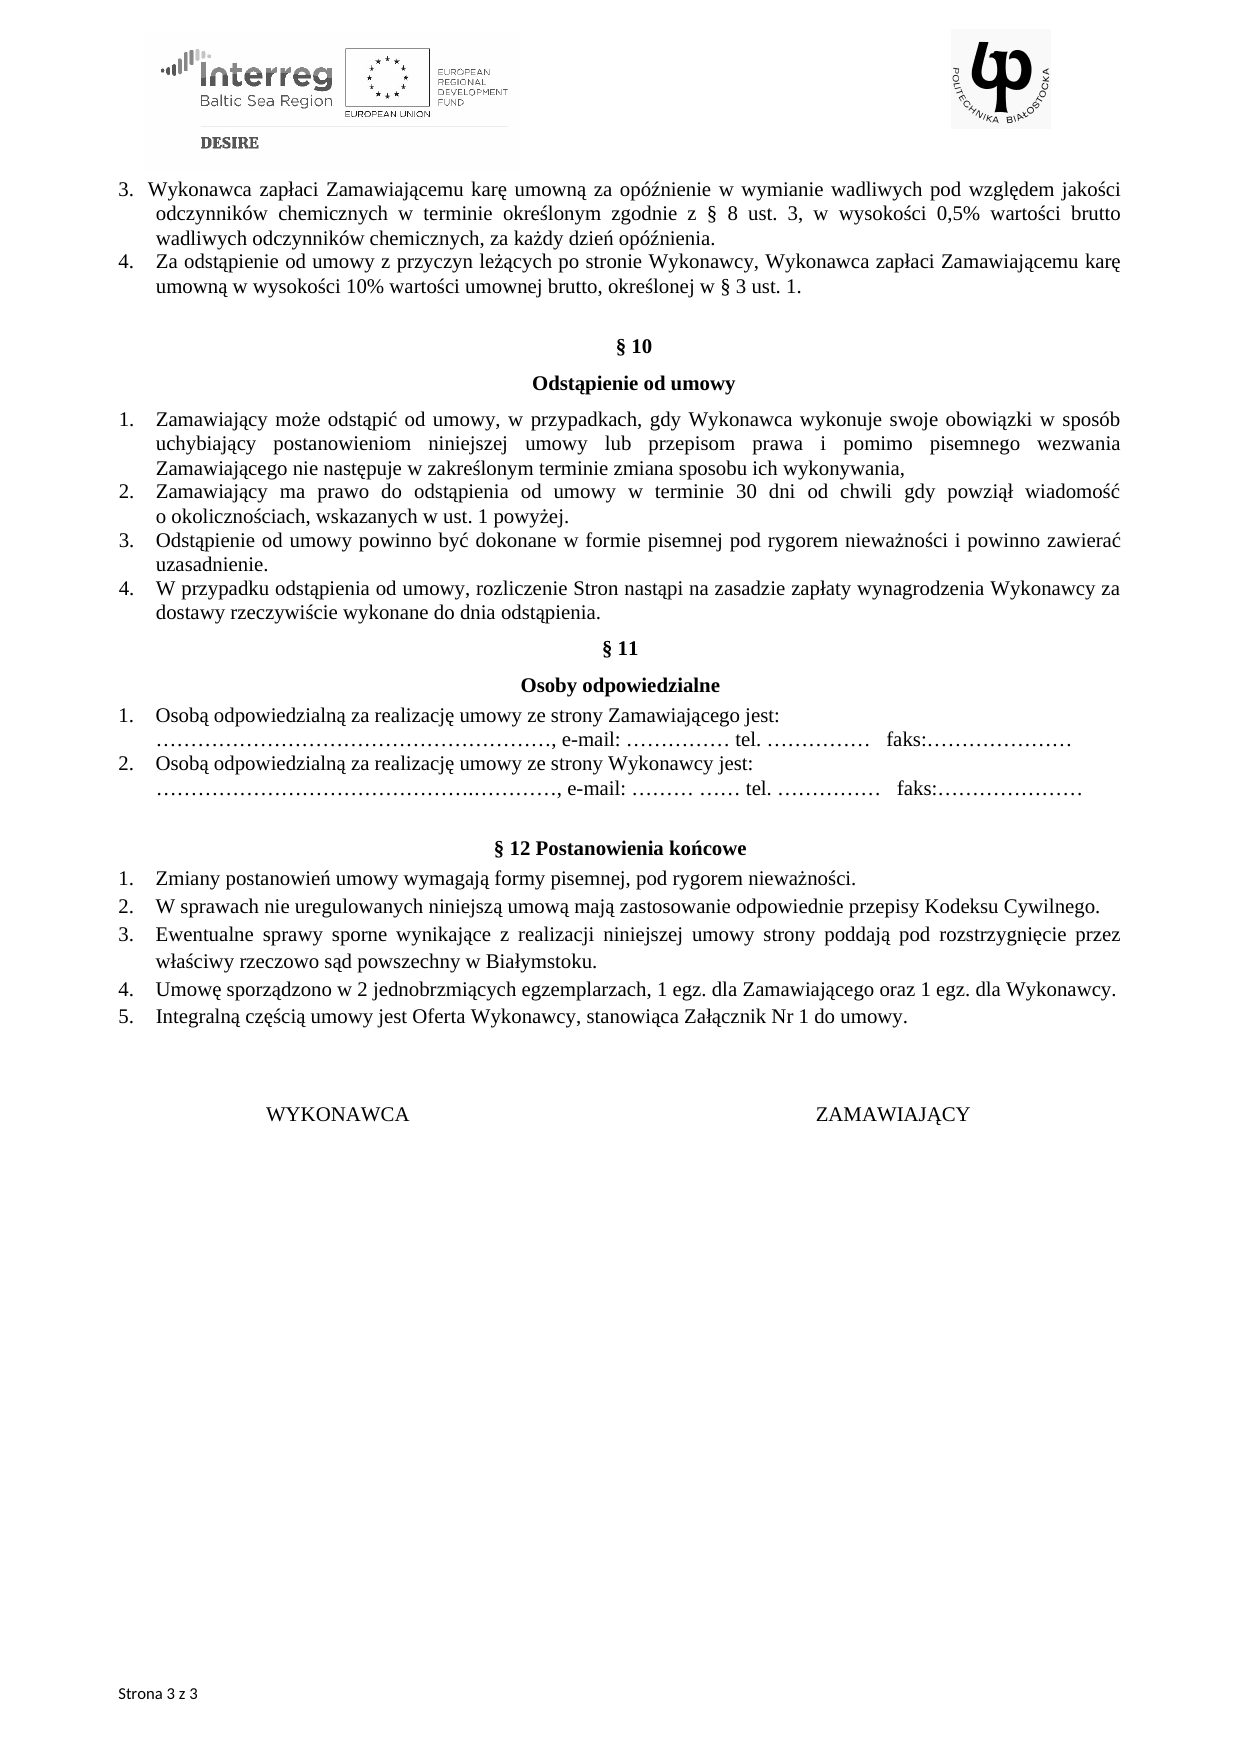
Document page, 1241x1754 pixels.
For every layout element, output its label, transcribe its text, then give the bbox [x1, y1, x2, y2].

list W przypadku odstąpienia od umowy, rozliczenie Stron nastąpi na zasadzie zapłaty wynagrodzenia Wykonawcy za dostawy rzeczywiście wykonane do dnia odstąpienia. [118, 576, 1122, 624]
list Umowę sporządzono w 2 jednobrzmiących egzemplarzach, 1 egz. dla Zamawiającego oraz 1 egz. dla Wykonawcy. [118, 977, 1122, 1001]
list Osobą odpowiedzialną za realizację umowy ze strony Zamawiającego jest: [118, 703, 1122, 727]
list Odstąpienie od umowy [155, 371, 1112, 395]
list Odstąpienie od umowy powinno być dokonane w formie pisemnej pod rygorem nieważności i powinno zawierać uzasadnienie. [118, 528, 1122, 576]
subtitle WYKONAWCA ZAMAWIAJĄCY [118, 1102, 1122, 1126]
picture [142, 31, 521, 169]
list 10 [155, 334, 1112, 358]
list Wykonawca zapłaci Zamawiającemu karę umowną za opóźnienie w wymianie wadliwych pod względem jakości odczynników chemicznych w terminie określonym zgodnie z § 8 ust. 3, w wysokości 0,5% wartości brutto wadliwych odczynników chemicznych, za każdy dzień opóźnienia. [118, 177, 1122, 249]
list Zamawiający ma prawo do odstąpienia od umowy w terminie 30 dni od chwili gdy powziął wiadomość o okolicznościach, wskazanych w ust. 1 powyżej. [118, 479, 1122, 528]
text Osoby odpowiedzialne [118, 673, 1122, 697]
list Osobą odpowiedzialną za realizację umowy ze strony Wykonawcy jest: [118, 751, 1122, 775]
list Zmiany postanowień umowy wymagają formy pisemnej, pod rygorem nieważności. [118, 866, 1122, 890]
list Ewentualne sprawy sporne wynikające z realizacji niniejszej umowy strony poddają pod rozstrzygnięcie przez właściwy rzeczowo sąd powszechny w Białymstoku. [118, 922, 1122, 973]
text § 11 [118, 636, 1122, 660]
picture [951, 29, 1051, 129]
list ……………………………………….…………, e-mail: ……… …… tel. …………… faks:………………… [156, 775, 1122, 799]
text § 12 Postanowienia końcowe [118, 836, 1122, 860]
list Za odstąpienie od umowy z przyczyn leżących po stronie Wykonawcy, Wykonawca zapłaci Zamawiającemu karę umowną w wysokości 10% wartości umownej brutto, określonej w § 3 ust. 1. [118, 249, 1122, 298]
list Zamawiający może odstąpić od umowy, w przypadkach, gdy Wykonawca wykonuje swoje obowiązki w sposób uchybiający postanowieniom niniejszej umowy lub przepisom prawa i pomimo pisemnego wezwania Zamawiającego nie następuje w zakreślonym terminie zmiana sposobu ich wykonywania, [118, 407, 1122, 479]
text …………………………………………………, e-mail: …………… tel. …………… faks:………………… [155, 727, 1122, 751]
list Integralną częścią umowy jest Oferta Wykonawcy, stanowiąca Załącznik Nr 1 do umowy. [118, 1004, 1122, 1028]
list W sprawach nie uregulowanych niniejszą umową mają zastosowanie odpowiednie przepisy Kodeksu Cywilnego. [118, 894, 1122, 918]
